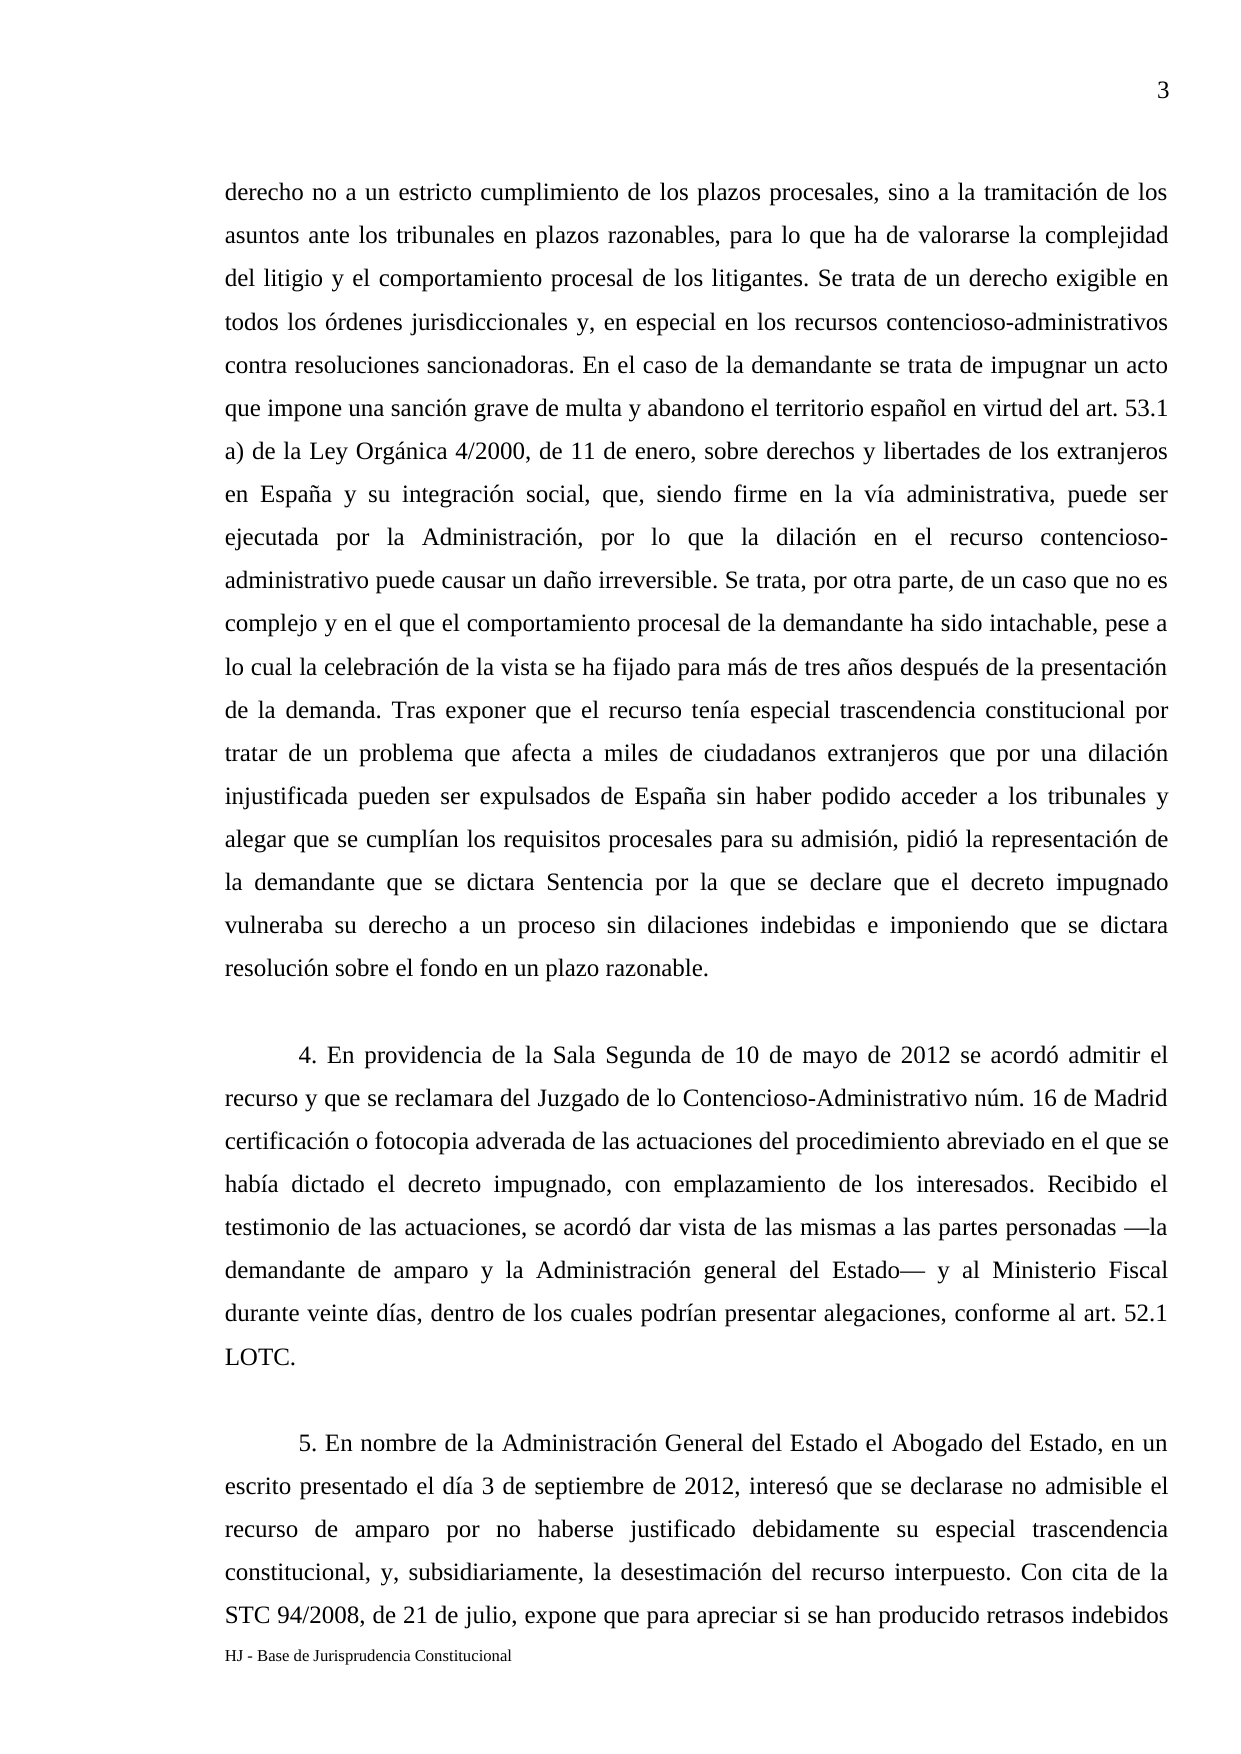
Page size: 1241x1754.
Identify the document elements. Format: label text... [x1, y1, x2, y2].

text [224, 177, 1169, 982]
text 4. En providencia de la Sala Segunda de 10 de mayo de 2012 se acordó admitir el recurso y que se reclamara del Juzgado de lo Contencioso-Administrativo núm. 16 de Madrid certificación o fotocopia adverada de las actuaciones del procedimiento abreviado en el que se había dictado el decreto impugnado, con emplazamiento de los interesados. Recibido el testimonio de las actuaciones, se acordó dar vista de las mismas a las partes personadas —la demandante de amparo y la Administración general del Estado— y al Ministerio Fiscal durante veinte días, dentro de los cuales podrían presentar alegaciones, conforme al art. 52.1 LOTC. [224, 1040, 1169, 1370]
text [224, 1428, 1169, 1629]
